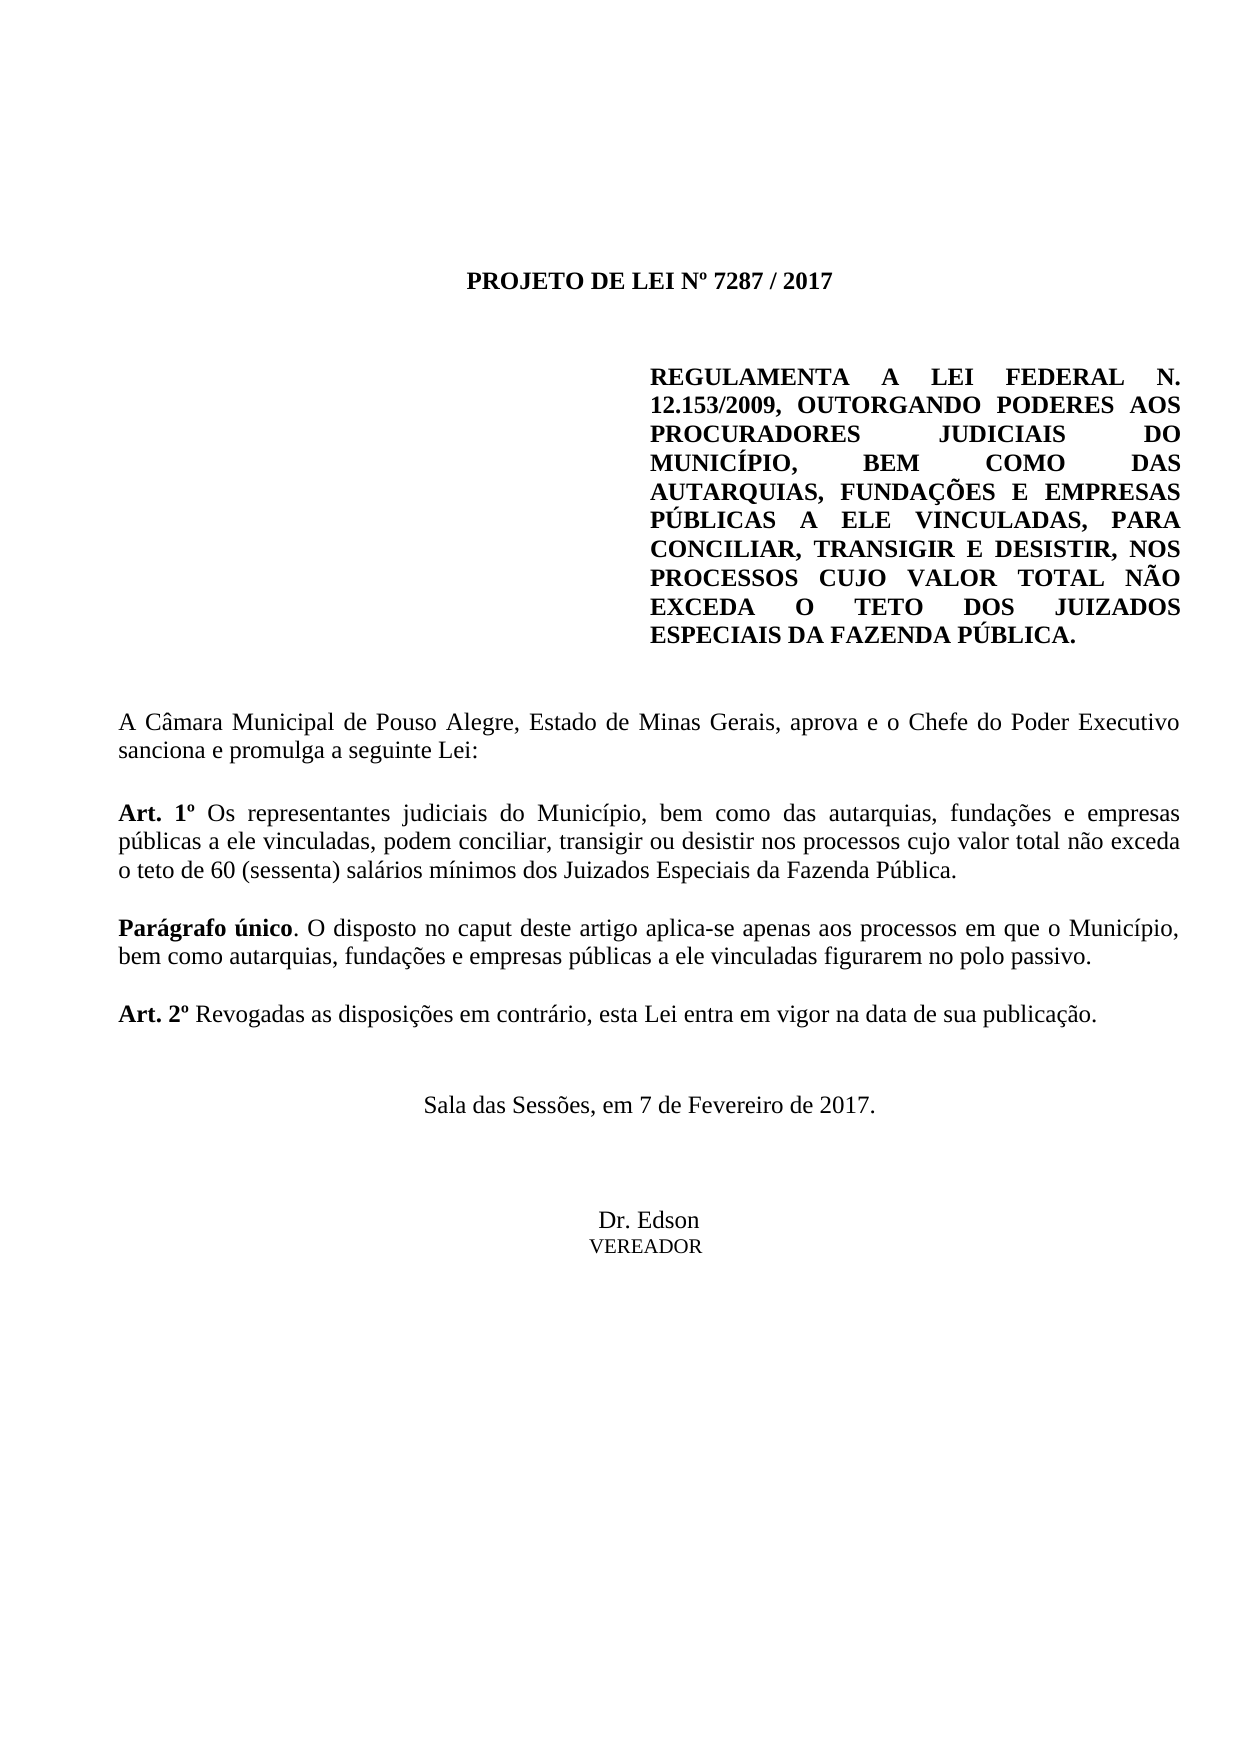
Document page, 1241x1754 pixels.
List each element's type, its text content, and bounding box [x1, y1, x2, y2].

text REGULAMENTA A LEI FEDERAL N. 12.153/2009, OUTORGANDO PODERES AOS PROCURADORES JUDICIAIS DO MUNICÍPIO, BEM COMO DAS AUTARQUIAS, FUNDAÇÕES E EMPRESAS PÚBLICAS A ELE VINCULADAS, PARA CONCILIAR, TRANSIGIR E DESISTIR, NOS PROCESSOS CUJO VALOR TOTAL NÃO EXCEDA O TETO DOS JUIZADOS ESPECIAIS DA FAZENDA PÚBLICA. [650, 362, 1181, 649]
text Sala das Sessões, em 7 de Fevereiro de 2017. [118, 1090, 1181, 1119]
table_cell VEREADOR [107, 1234, 1184, 1258]
text Art. 2º Revogadas as disposições em contrário, esta Lei entra em vigor na data de sua publicação. [118, 970, 1181, 1028]
text Art. 1º Os representantes judiciais do Município, bem como das autarquias, fundações e empresas públicas a ele vinculadas, podem conciliar, transigir ou desistir nos processos cujo valor total não exceda o teto de 60 (sessenta) salários mínimos dos Juizados Especiais da Fazenda Pública. [118, 798, 1181, 884]
text PROJETO DE LEI Nº 7287 / 2017 [118, 266, 1181, 294]
text Parágrafo único. O disposto no caput deste artigo aplica-se apenas aos processos em que o Município, bem como autarquias, fundações e empresas públicas a ele vinculadas figurarem no polo passivo. [118, 884, 1181, 970]
text A Câmara Municipal de Pouso Alegre, Estado de Minas Gerais, aprova e o Chefe do Poder Executivo sanciona e promulga a seguinte Lei: [118, 707, 1181, 764]
table_header Dr. Edson [107, 1205, 1184, 1234]
